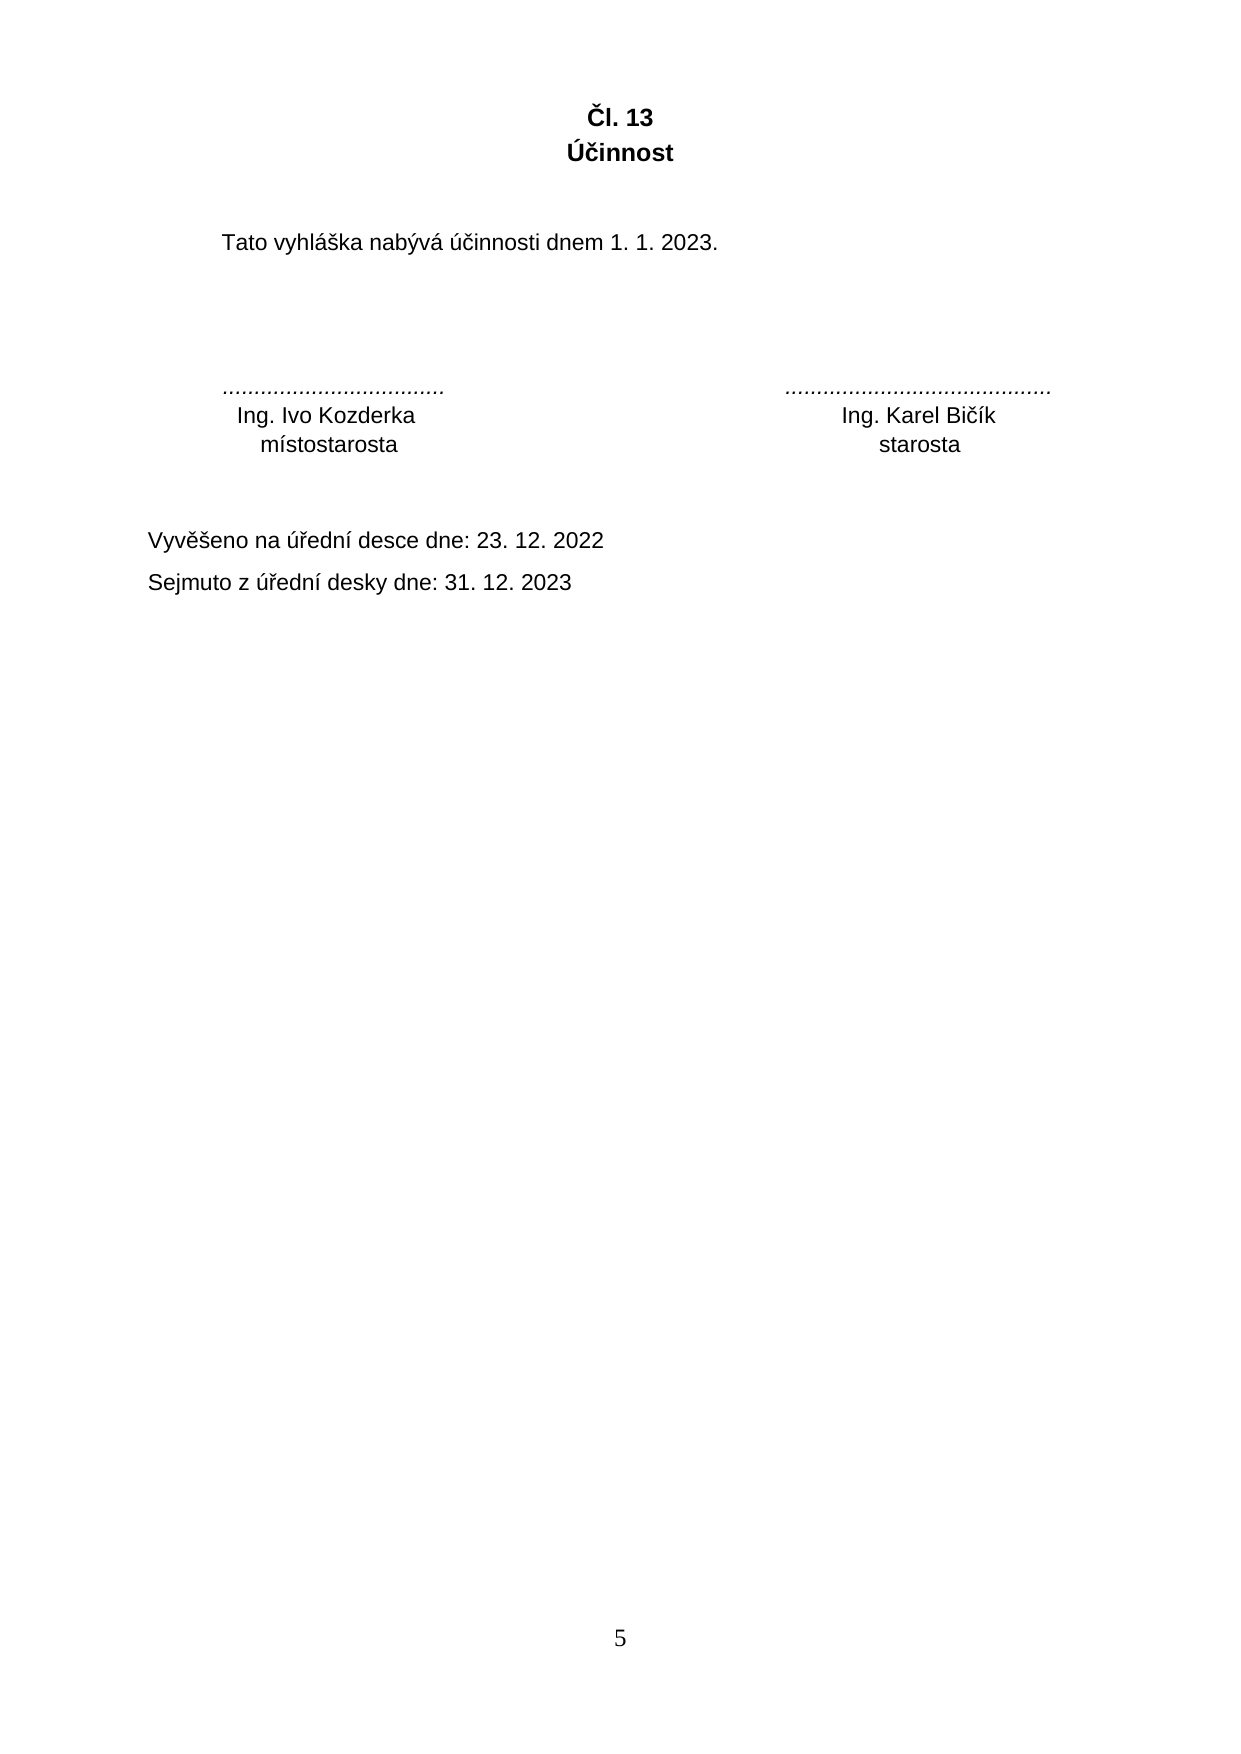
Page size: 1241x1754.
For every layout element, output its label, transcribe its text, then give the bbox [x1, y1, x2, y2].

text ................................... .......................................... [148, 373, 1093, 399]
text Čl. 13 [148, 103, 1093, 132]
text Sejmuto z úřední desky dne: 31. 12. 2023 [148, 569, 1093, 595]
text Tato vyhláška nabývá účinnosti dnem 1. 1. 2023. [148, 229, 1093, 256]
text Vyvěšeno na úřední desce dne: 23. 12. 2022 [148, 527, 1093, 554]
text místostarosta starosta [148, 431, 1093, 457]
text Ing. Ivo Kozderka Ing. Karel Bičík [148, 402, 1093, 428]
text Účinnost [148, 138, 1093, 167]
